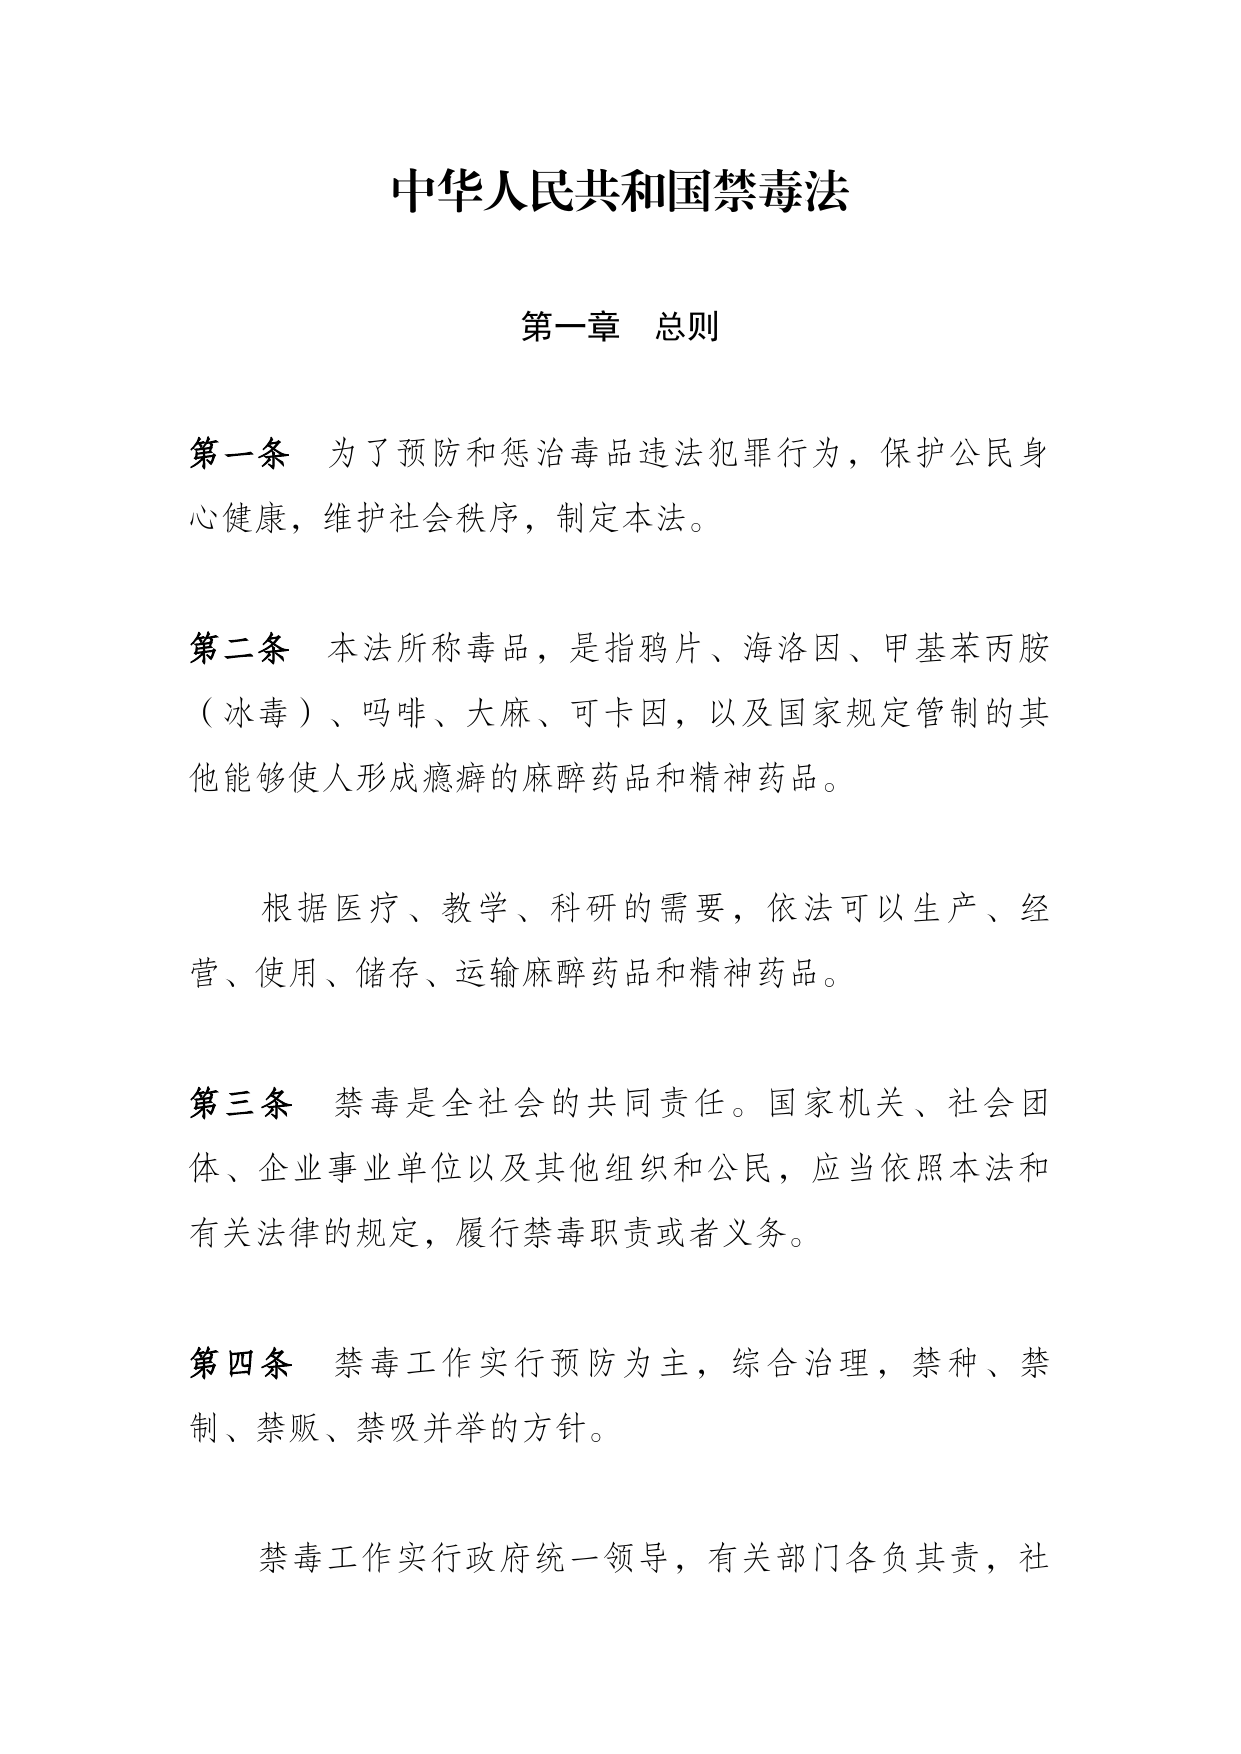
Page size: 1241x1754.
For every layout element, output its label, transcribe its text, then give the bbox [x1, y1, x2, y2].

text 中华人民共和国禁毒法 [187, 162, 1053, 227]
text 第四条 禁毒工作实行预防为主，综合治理，禁种、禁制、禁贩、禁吸并举的方针。 [187, 1332, 1053, 1462]
text 根据医疗、教学、科研的需要，依法可以生产、经营、使用、储存、运输麻醉药品和精神药品。 [187, 877, 1053, 1007]
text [187, 1527, 1053, 1592]
text 第一条 为了预防和惩治毒品违法犯罪行为，保护公民身心健康，维护社会秩序，制定本法。 [187, 422, 1053, 552]
text 第三条 禁毒是全社会的共同责任。国家机关、社会团体、企业事业单位以及其他组织和公民，应当依照本法和有关法律的规定，履行禁毒职责或者义务。 [187, 1072, 1053, 1267]
text 第二条 本法所称毒品，是指鸦片、海洛因、甲基苯丙胺（冰毒）、吗啡、大麻、可卡因，以及国家规定管制的其他能够使人形成瘾癖的麻醉药品和精神药品。 [187, 617, 1053, 812]
text 第一章 总则 [187, 292, 1053, 357]
